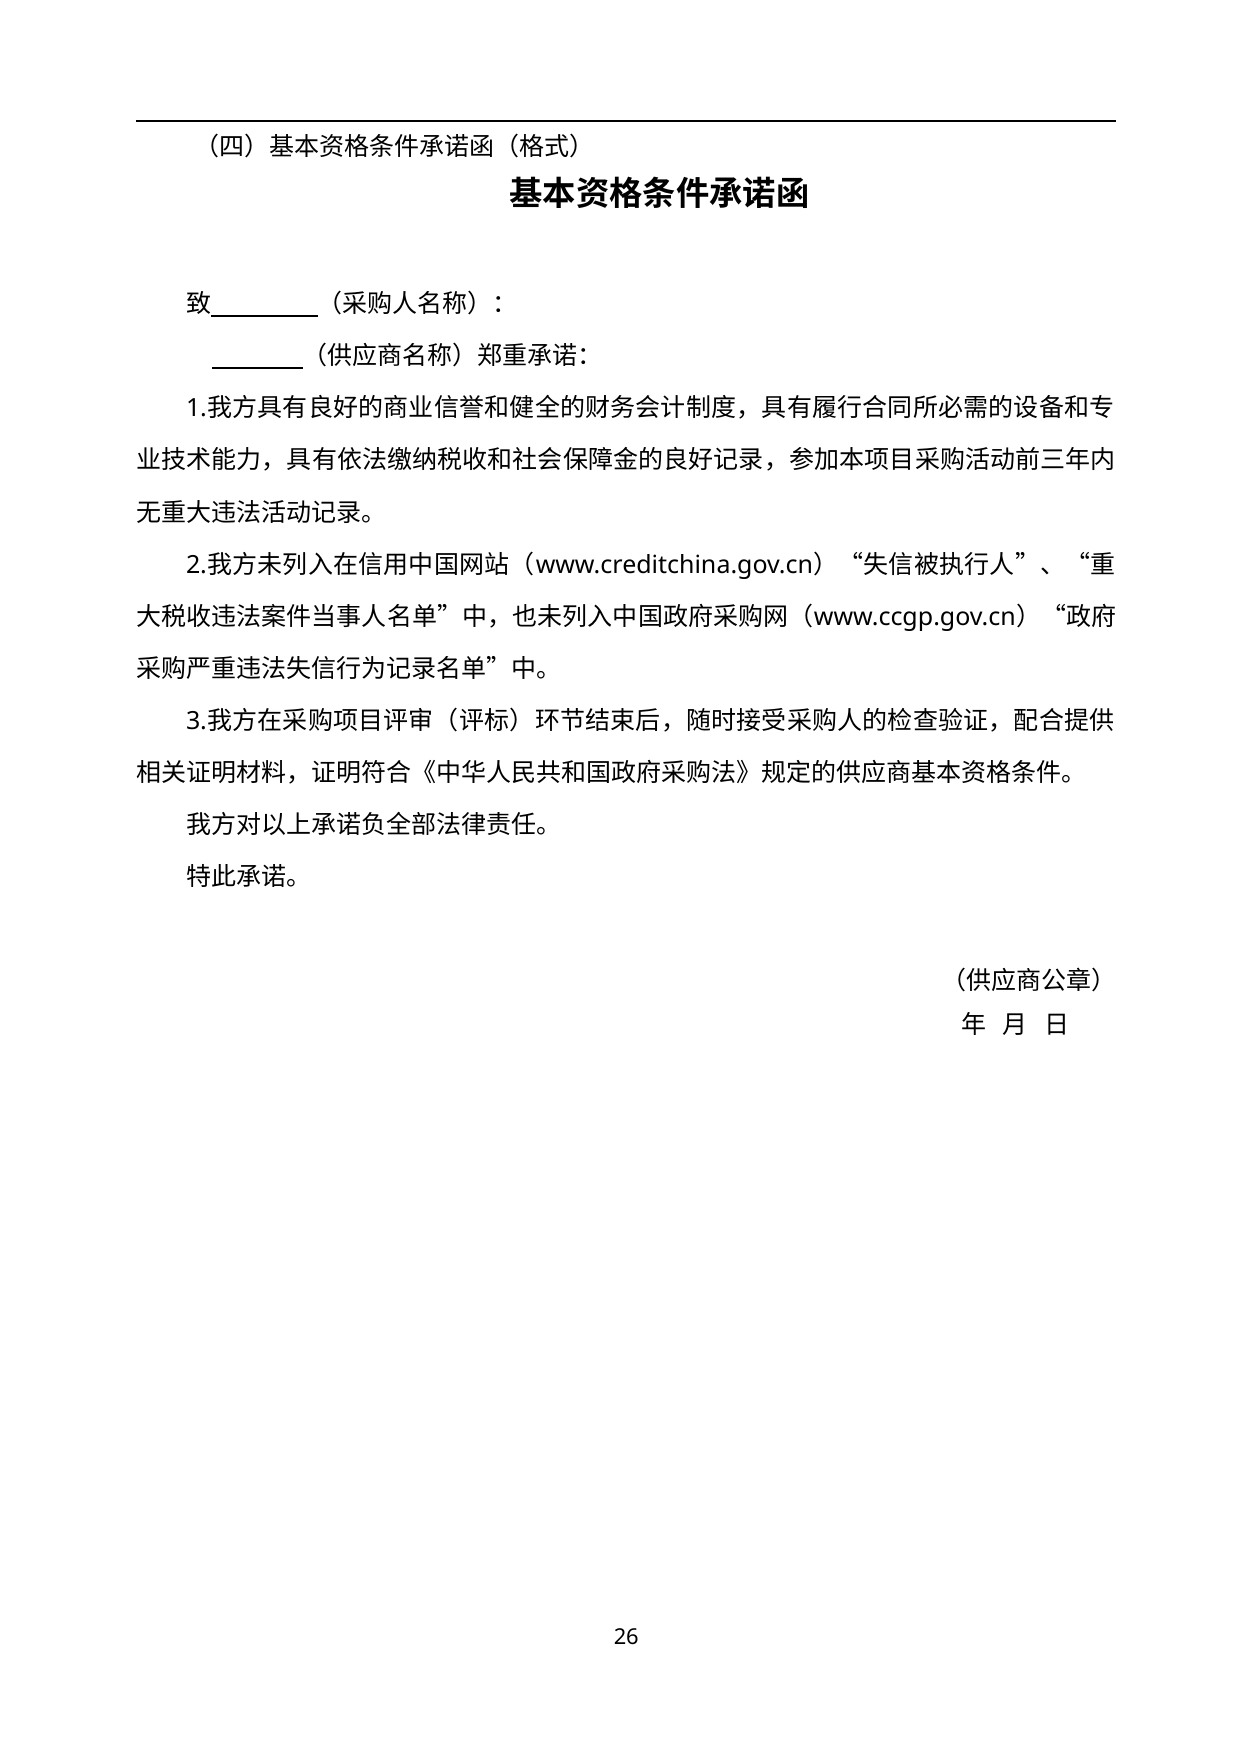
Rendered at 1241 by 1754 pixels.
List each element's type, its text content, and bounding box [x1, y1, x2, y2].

text （供应商名称）郑重承诺： [136, 323, 1116, 375]
text 我方对以上承诺负全部法律责任。 [136, 792, 1116, 844]
text 1.我方具有良好的商业信誉和健全的财务会计制度，具有履行合同所必需的设备和专业技术能力，具有依法缴纳税收和社会保障金的良好记录，参加本项目采购活动前三年内无重大违法活动记录。 [136, 375, 1116, 531]
text 年 月 日 [136, 1000, 1116, 1042]
text 基本资格条件承诺函 [136, 164, 1116, 216]
text 致 （采购人名称）： [136, 271, 1116, 323]
text 2.我方未列入在信用中国网站（www.creditchina.gov.cn）“失信被执行人”、“重大税收违法案件当事人名单”中，也未列入中国政府采购网（www.ccgp.gov.cn）“政府采购严重违法失信行为记录名单”中。 [136, 531, 1116, 688]
text 3.我方在采购项目评审（评标）环节结束后，随时接受采购人的检查验证，配合提供相关证明材料，证明符合《中华人民共和国政府采购法》规定的供应商基本资格条件。 [136, 688, 1116, 792]
text （供应商公章） [136, 948, 1116, 1000]
text 特此承诺。 [136, 844, 1116, 896]
text （四）基本资格条件承诺函（格式） [136, 122, 1116, 164]
